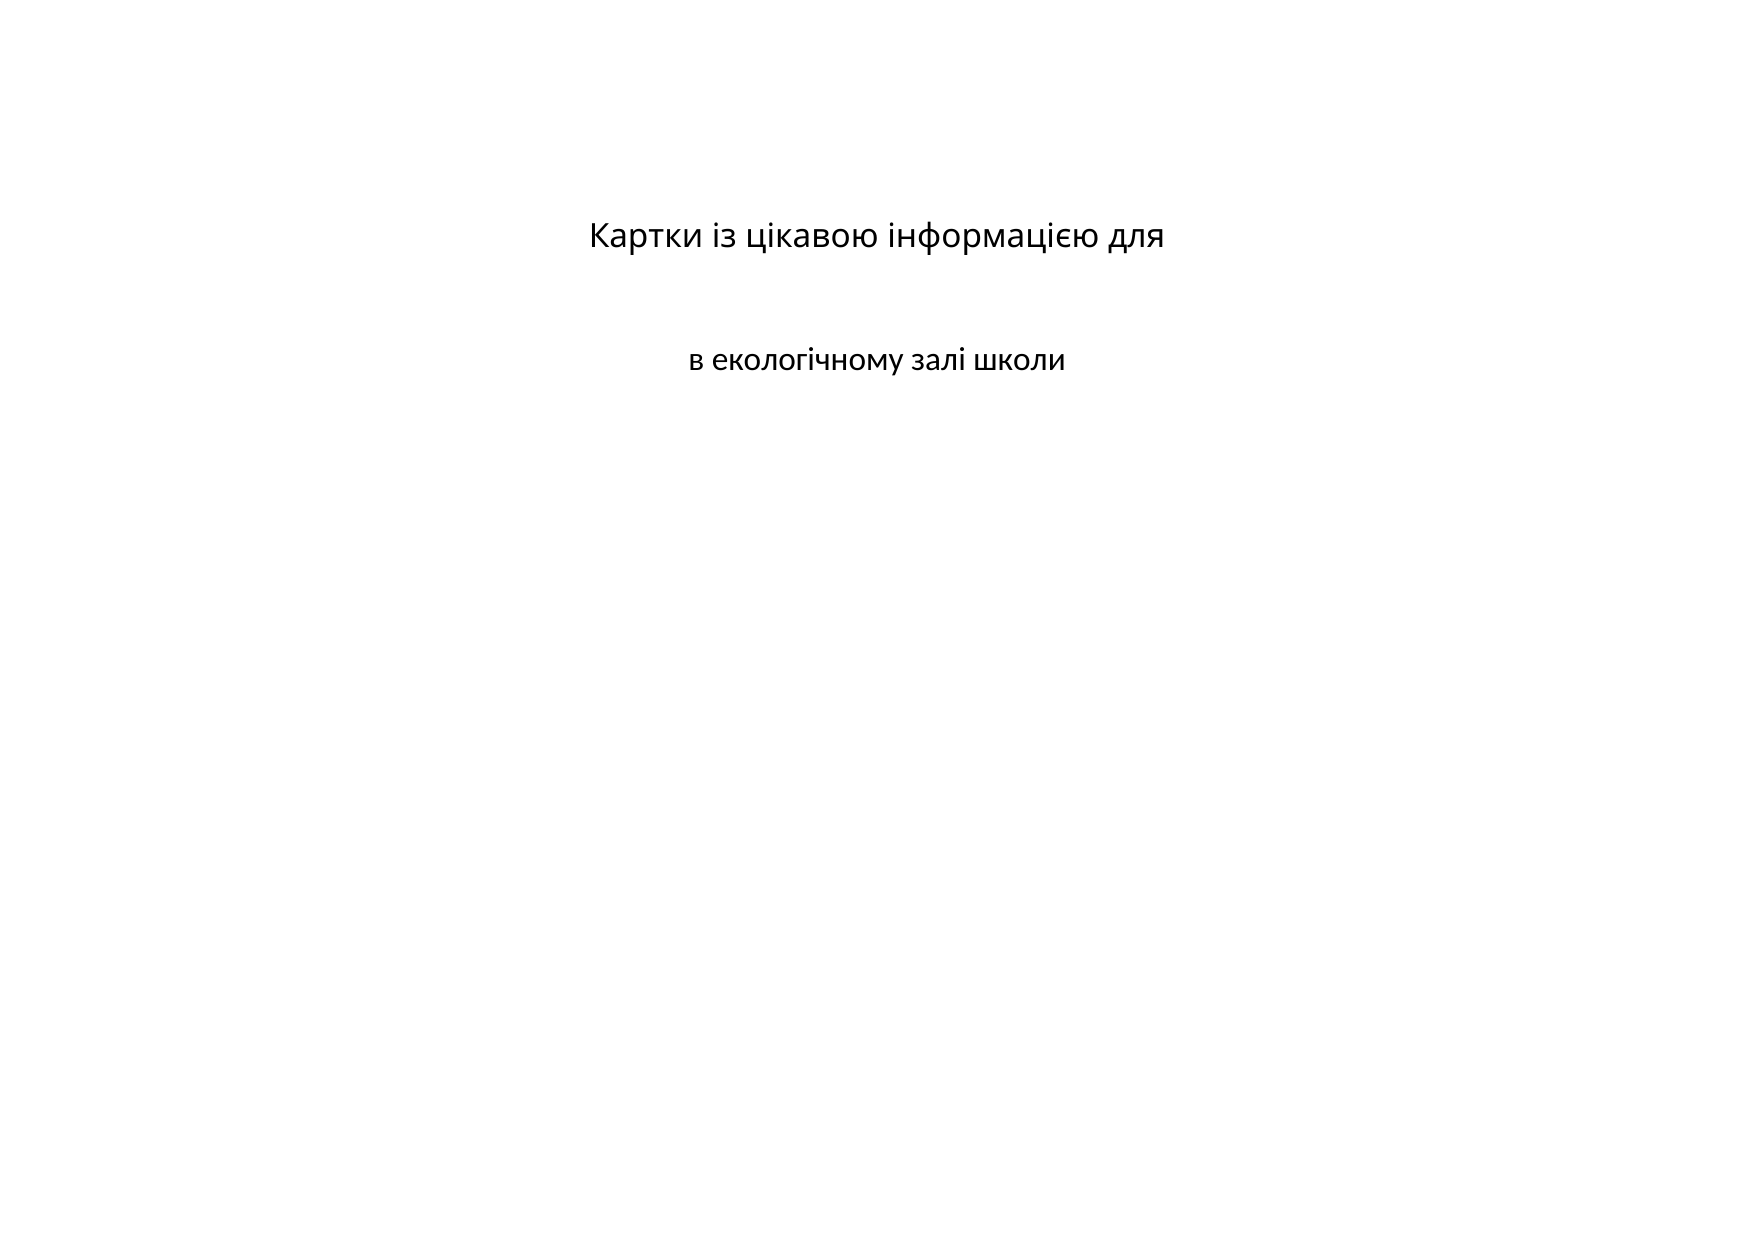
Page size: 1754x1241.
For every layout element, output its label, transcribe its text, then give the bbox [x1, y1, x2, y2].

text Картки із цікавою інформацією для [0, 212, 1754, 257]
text в екологічному залі школи [0, 338, 1754, 379]
